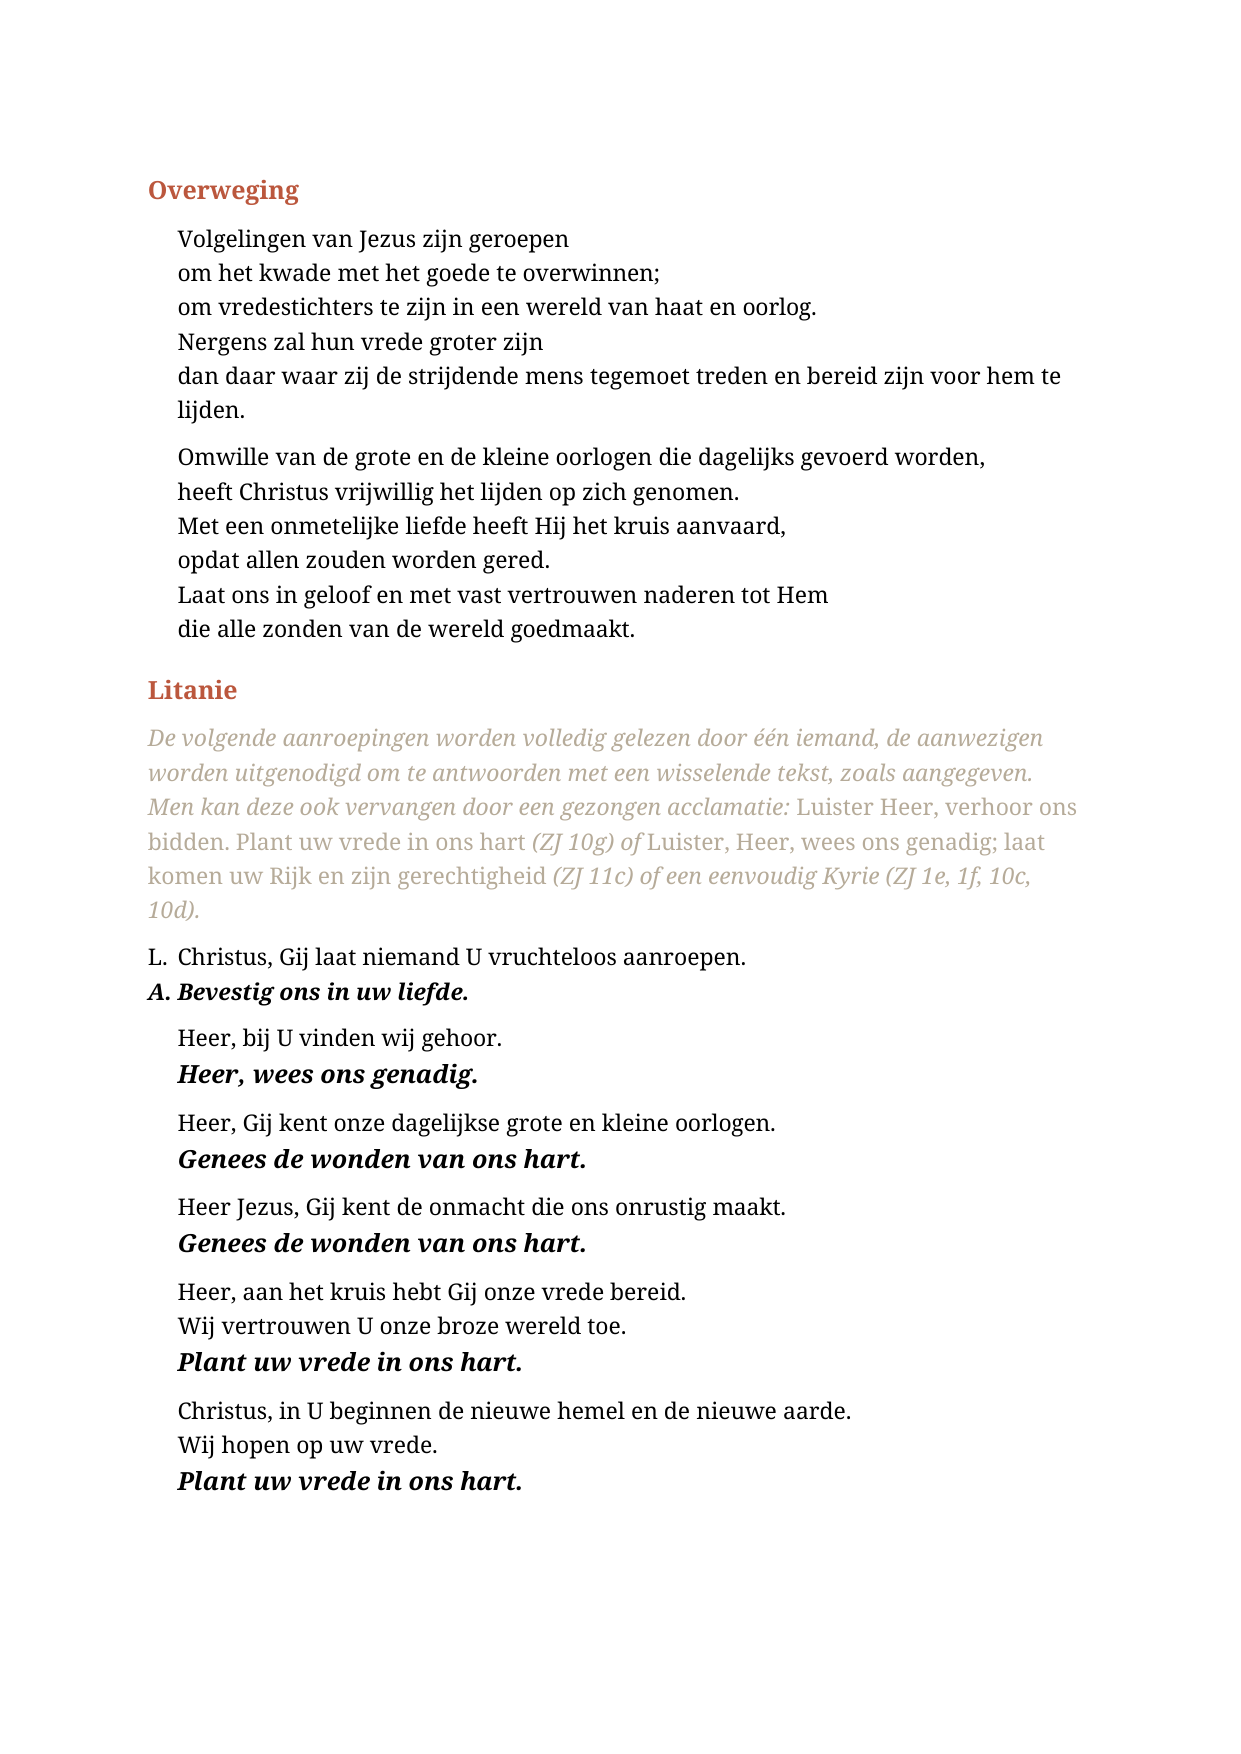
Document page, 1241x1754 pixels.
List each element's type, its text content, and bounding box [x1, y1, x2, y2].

text Overweging [148, 173, 1093, 207]
text Heer, bij U vinden wij gehoor. Heer, wees ons genadig. [177, 1022, 1093, 1091]
text Heer, Gij kent onze dagelijkse grote en kleine oorlogen. Genees de wonden van ons hart. [177, 1107, 1093, 1176]
text Volgelingen van Jezus zijn geroepen om het kwade met het goede te overwinnen; om vredestichters te zijn in een wereld van haat en oorlog. Nergens zal hun vrede groter zijn dan daar waar zij de strijdende mens tegemoet treden en bereid zijn voor hem te lijden. [177, 222, 1093, 426]
text Christus, in U beginnen de nieuwe hemel en de nieuwe aarde. Wij hopen op uw vrede. Plant uw vrede in ons hart. [177, 1395, 1093, 1498]
text De volgende aanroepingen worden volledig gelezen door één iemand, de aanwezigen worden uitgenodigd om te antwoorden met een wisselende tekst, zoals aangegeven. Men kan deze ook vervangen door een gezongen acclamatie: Luister Heer, verhoor ons bidden. Plant uw vrede in ons hart (ZJ 10g) of Luister, Heer, wees ons genadig; laat komen uw Rijk en zijn gerechtigheid (ZJ 11c) of een eenvoudig Kyrie (ZJ 1e, 1f, 10c, 10d). [148, 722, 1093, 926]
text Heer, aan het kruis hebt Gij onze vrede bereid. Wij vertrouwen U onze broze wereld toe. Plant uw vrede in ons hart. [177, 1276, 1093, 1379]
text L. Christus, Gij laat niemand U vruchteloos aanroepen. A. Bevestig ons in uw liefde. [148, 941, 1093, 1007]
text Omwille van de grote en de kleine oorlogen die dagelijks gevoerd worden, heeft Christus vrijwillig het lijden op zich genomen. Met een onmetelijke liefde heeft Hij het kruis aanvaard, opdat allen zouden worden gered. Laat ons in geloof en met vast vertrouwen naderen tot Hem die alle zonden van de wereld goedmaakt. [177, 441, 1093, 644]
text Litanie [148, 672, 1093, 707]
text Heer Jezus, Gij kent de onmacht die ons onrustig maakt. Genees de wonden van ons hart. [177, 1191, 1093, 1260]
